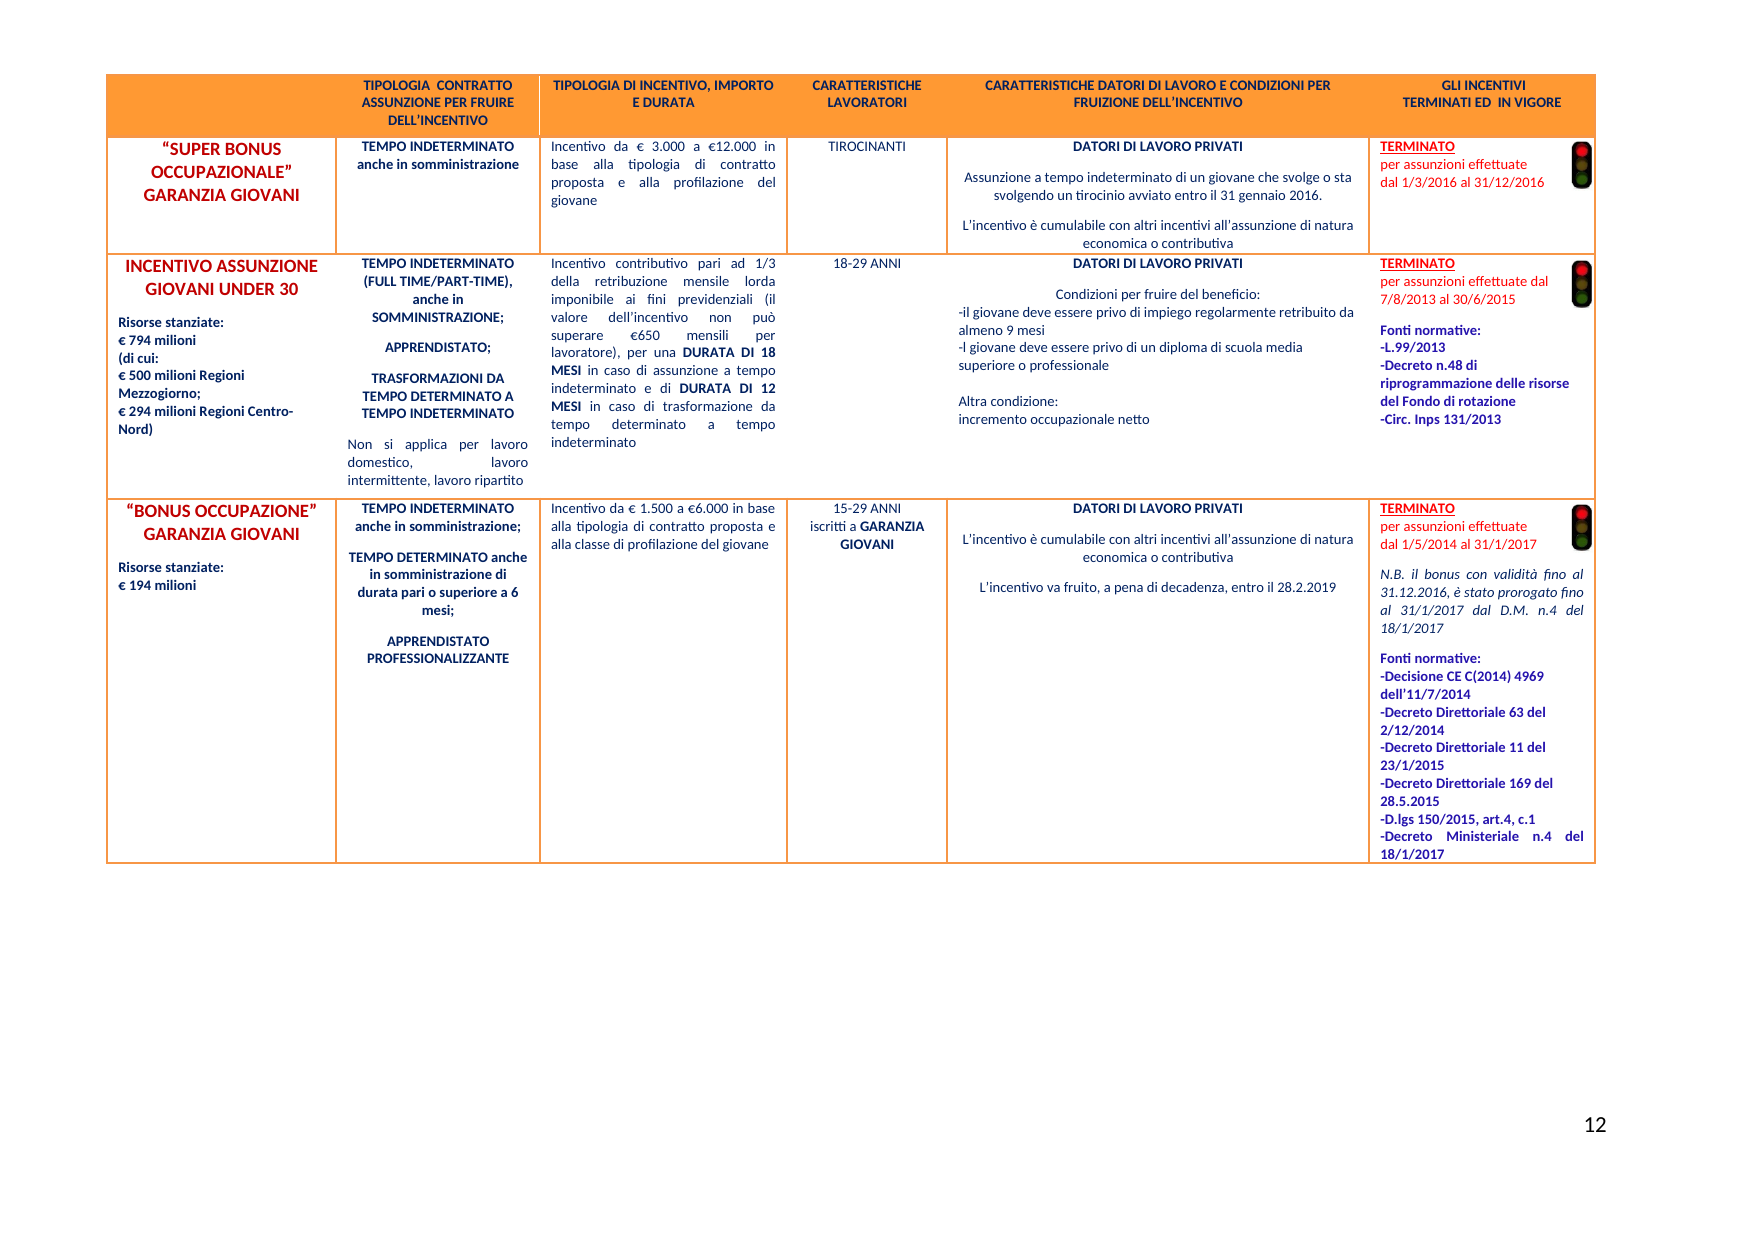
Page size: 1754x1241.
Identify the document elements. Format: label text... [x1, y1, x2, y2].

table_cell TIROCINANTI [788, 138, 946, 253]
table_cell DATORI DI LAVORO PRIVATI Assunzione a tempo indeterminato di un giovane che svolge o sta svolgendo un tirocinio avviato entro il 31 gennaio 2016. L’incentivo è cumulabile con altri incentivi all’assunzione di natura economica o contributiva [948, 138, 1368, 253]
table_cell “BONUS OCCUPAZIONE” GARANZIA GIOVANI Risorse stanziate: € 194 milioni [108, 500, 335, 862]
table_cell 18-29 ANNI [787, 255, 947, 497]
table_header TIPOLOGIA DI INCENTIVO, IMPORTO E DURATA [540, 76, 787, 135]
table_cell Incentivo contributivo pari ad 1/3 della retribuzione mensile lorda imponibile ai fini previdenziali (il valore dell’incentivo non può superare €650 mensili per lavoratore), per una DURATA DI 18 MESI in caso di assunzione a tempo indeterminato e di DURATA DI 12 MESI in caso di trasformazione da tempo determinato a tempo indeterminato [540, 255, 787, 497]
table_cell TEMPO INDETERMINATO (FULL TIME/PART-TIME), anche in SOMMINISTRAZIONE; APPRENDISTATO; TRASFORMAZIONI DA TEMPO DETERMINATO A TEMPO INDETERMINATO Non si applica per lavoro domestico, lavoro intermittente, lavoro ripartito [336, 255, 539, 497]
table_cell DATORI DI LAVORO PRIVATI L’incentivo è cumulabile con altri incentivi all’assunzione di natura economica o contributiva L’incentivo va fruito, a pena di decadenza, entro il 28.2.2019 [948, 500, 1368, 862]
table_cell Incentivo da € 3.000 a €12.000 in base alla tipologia di contratto proposta e alla profilazione del giovane [541, 138, 786, 253]
picture [1570, 502, 1594, 554]
table_cell INCENTIVO ASSUNZIONE GIOVANI UNDER 30 Risorse stanziate: € 794 milioni (di cui: € 500 milioni Regioni Mezzogiorno; € 294 milioni Regioni Centro-Nord) [108, 255, 336, 497]
table_header TIPOLOGIA CONTRATTO ASSUNZIONE PER FRUIRE DELL’INCENTIVO [336, 76, 539, 135]
table_header GLI INCENTIVI TERMINATI ED IN VIGORE [1369, 76, 1594, 135]
table_header CARATTERISTICHE LAVORATORI [787, 76, 947, 135]
table_cell TERMINATO per assunzioni effettuate dal 1/5/2014 al 31/1/2017 N.B. il bonus con validità fino al 31.12.2016, è stato prorogato fino al 31/1/2017 dal D.M. n.4 del 18/1/2017 Fonti normative: -Decisione CE C(2014) 4969 dell’11/7/2014 -Decreto Direttoriale 63 del 2/12/2014 -Decreto Direttoriale 11 del 23/1/2015 -Decreto Direttoriale 169 del 28.5.2015 -D.lgs 150/2015, art.4, c.1 -Decreto Ministeriale n.4 del 18/1/2017 [1370, 500, 1594, 862]
table_cell Incentivo da € 1.500 a €6.000 in base alla tipologia di contratto proposta e alla classe di profilazione del giovane [541, 500, 786, 862]
picture [1570, 140, 1594, 191]
table_cell TEMPO INDETERMINATO anche in somministrazione; TEMPO DETERMINATO anche in somministrazione di durata pari o superiore a 6 mesi; APPRENDISTATO PROFESSIONALIZZANTE [337, 500, 539, 862]
table_cell TEMPO INDETERMINATO anche in somministrazione [337, 138, 539, 253]
table_cell “SUPER BONUS OCCUPAZIONALE” GARANZIA GIOVANI [108, 138, 335, 253]
table_header CARATTERISTICHE DATORI DI LAVORO E CONDIZIONI PER FRUIZIONE DELL’INCENTIVO [947, 76, 1369, 135]
picture [1571, 259, 1594, 311]
table_cell DATORI DI LAVORO PRIVATI Condizioni per fruire del beneficio: -il giovane deve essere privo di impiego regolarmente retribuito da almeno 9 mesi -l giovane deve essere privo di un diploma di scuola media superiore o professionale Altra condizione: incremento occupazionale netto [947, 255, 1369, 497]
table_cell TERMINATO per assunzioni effettuate dal 7/8/2013 al 30/6/2015 Fonti normative: -L.99/2013 -Decreto n.48 di riprogrammazione delle risorse del Fondo di rotazione -Circ. Inps 131/2013 [1369, 255, 1594, 497]
table_cell 15-29 ANNI iscritti a GARANZIA GIOVANI [788, 500, 946, 862]
table_header [108, 76, 336, 135]
table_cell TERMINATO per assunzioni effettuate dal 1/3/2016 al 31/12/2016 [1370, 138, 1594, 253]
